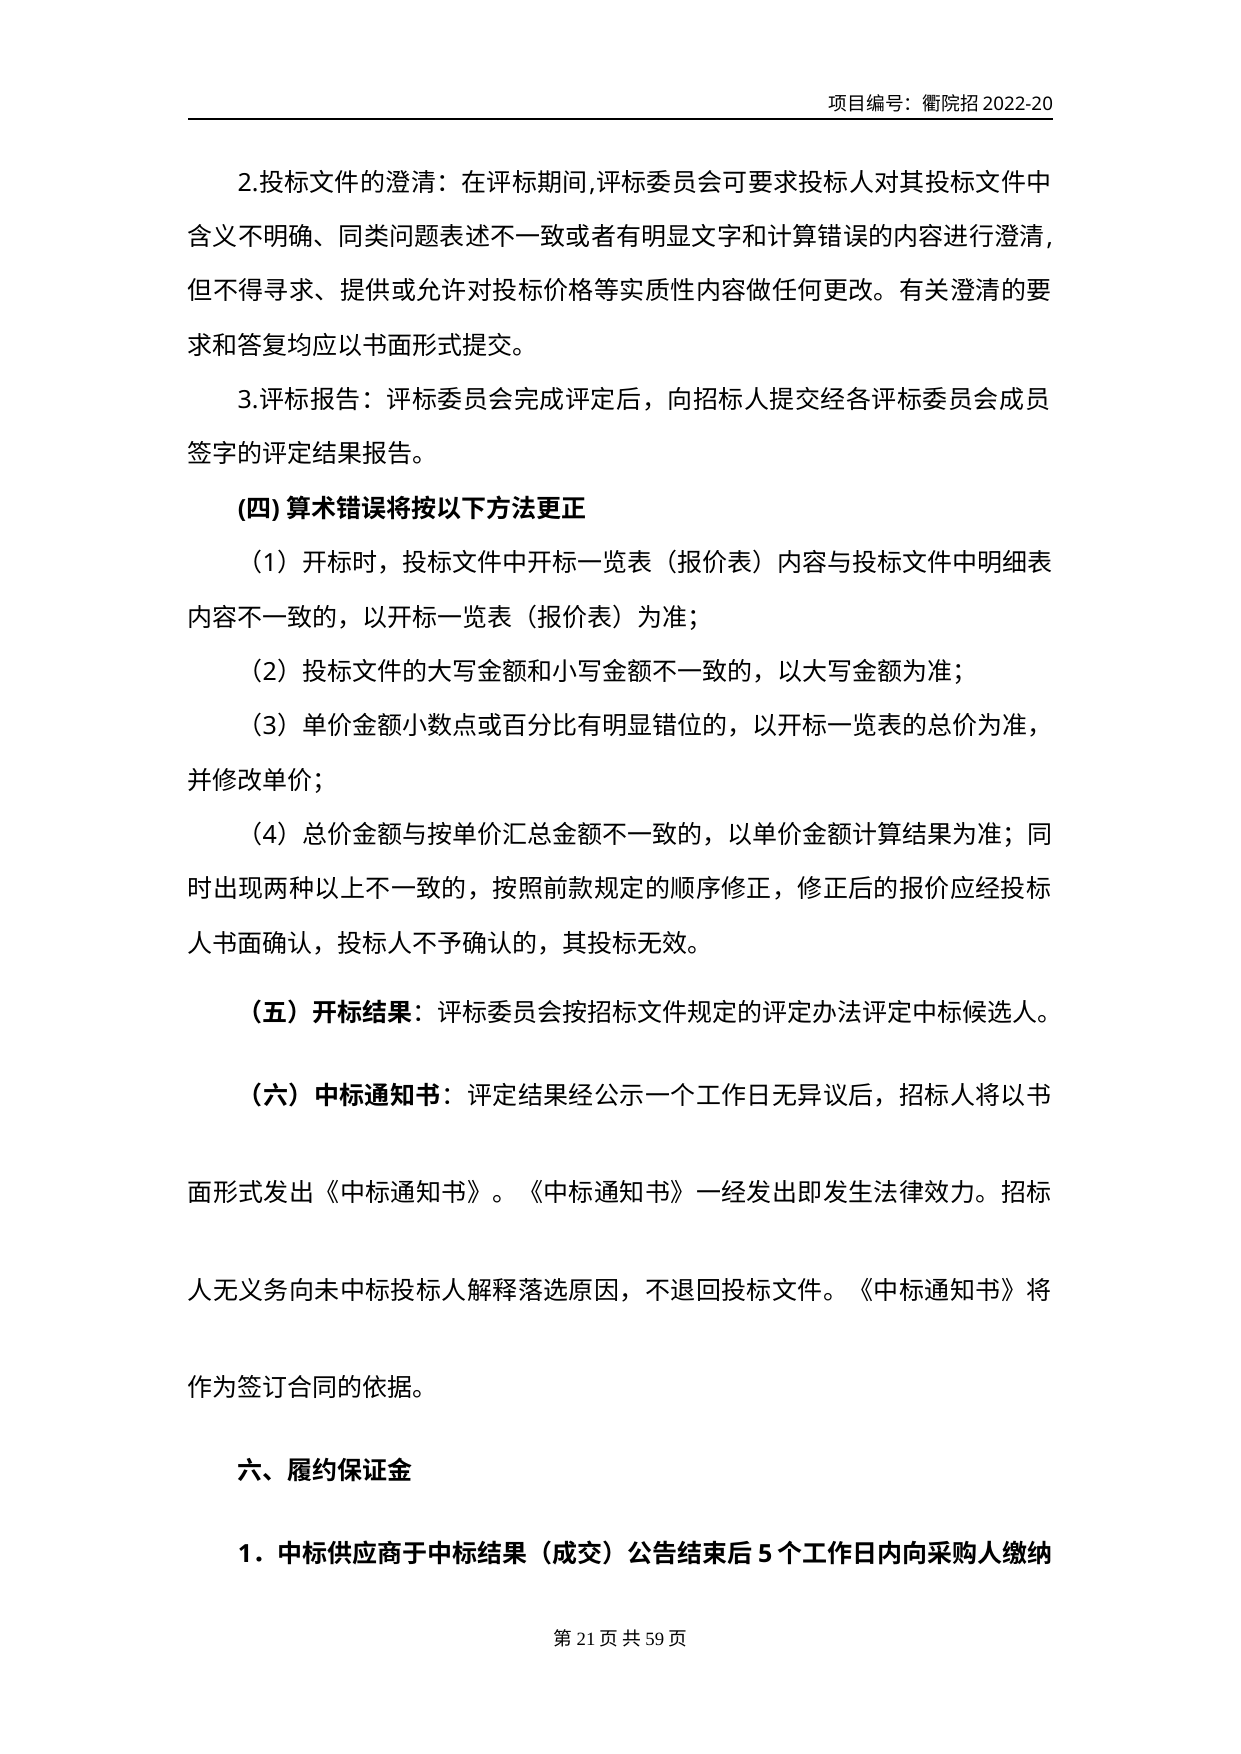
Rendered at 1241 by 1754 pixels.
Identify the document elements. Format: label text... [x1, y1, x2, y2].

text 3.评标报告：评标委员会完成评定后，向招标人提交经各评标委员会成员签字的评定结果报告。 [187, 379, 1053, 470]
text （五）开标结果：评标委员会按招标文件规定的评定办法评定中标候选人。 [187, 978, 1053, 1043]
text （2）投标文件的大写金额和小写金额不一致的，以大写金额为准； [187, 651, 1053, 688]
text 六、履约保证金 [187, 1436, 1053, 1501]
text （1）开标时，投标文件中开标一览表（报价表）内容与投标文件中明细表内容不一致的，以开标一览表（报价表）为准； [187, 543, 1053, 633]
text （3）单价金额小数点或百分比有明显错位的，以开标一览表的总价为准，并修改单价； [187, 706, 1053, 796]
text (四) 算术错误将按以下方法更正 [187, 488, 1053, 524]
text 2.投标文件的澄清：在评标期间,评标委员会可要求投标人对其投标文件中含义不明确、同类问题表述不一致或者有明显文字和计算错误的内容进行澄清,但不得寻求、提供或允许对投标价格等实质性内容做任何更改。有关澄清的要求和答复均应以书面形式提交。 [187, 162, 1053, 361]
text （六）中标通知书：评定结果经公示一个工作日无异议后，招标人将以书面形式发出《中标通知书》。《中标通知书》一经发出即发生法律效力。招标人无义务向未中标投标人解释落选原因，不退回投标文件。《中标通知书》将作为签订合同的依据。 [187, 1061, 1053, 1418]
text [187, 1519, 1053, 1584]
text （4）总价金额与按单价汇总金额不一致的，以单价金额计算结果为准；同时出现两种以上不一致的，按照前款规定的顺序修正，修正后的报价应经投标人书面确认，投标人不予确认的，其投标无效。 [187, 814, 1053, 959]
